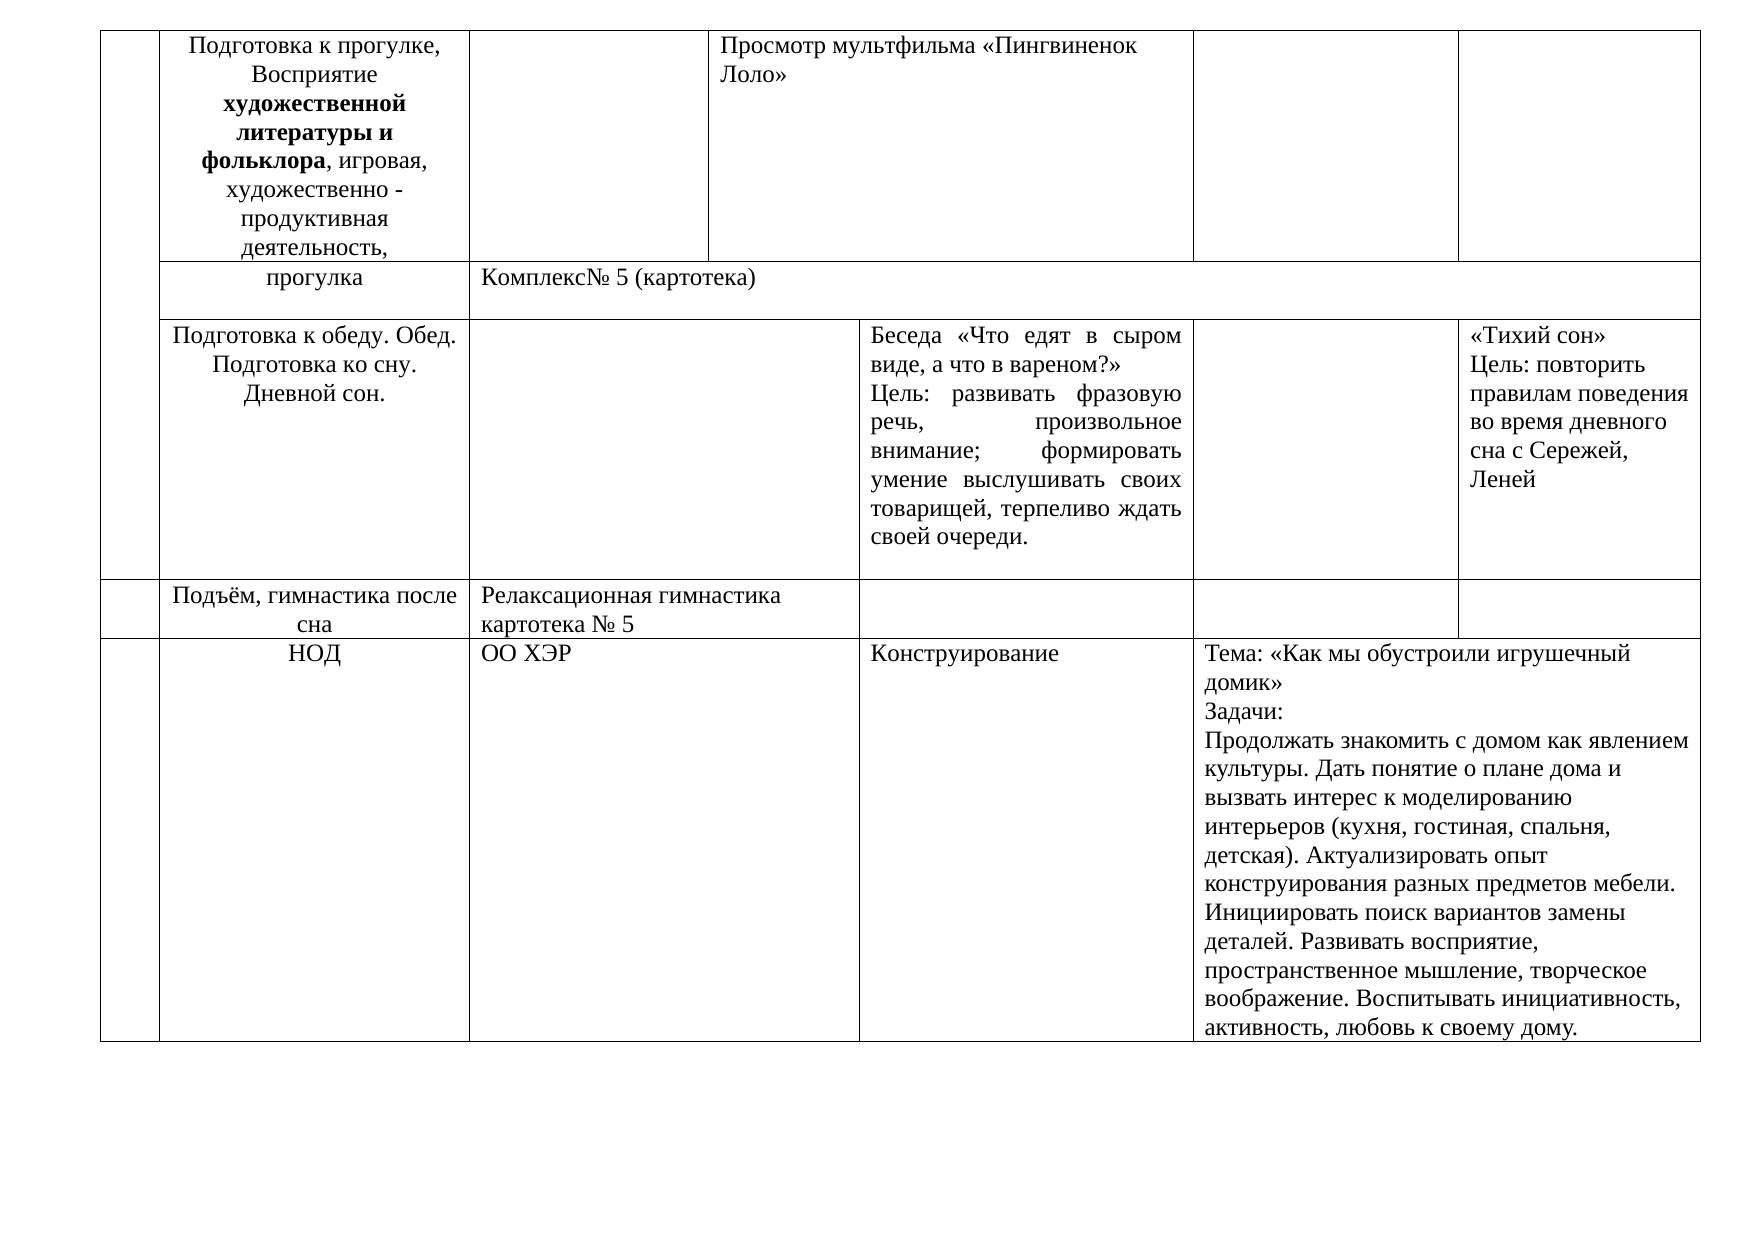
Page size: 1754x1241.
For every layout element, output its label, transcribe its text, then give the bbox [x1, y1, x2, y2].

table_cell [470, 31, 708, 261]
table_cell Тема: «Как мы обустроили игрушечный домик» Задачи: Продолжать знакомить с домом как явлением культуры. Дать понятие о плане дома и вызвать интерес к моделированию интерьеров (кухня, гостиная, спальня, детская). Актуализировать опыт конструирования разных предметов мебели. Инициировать поиск вариантов замены деталей. Развивать восприятие, пространственное мышление, творческое воображение. Воспитывать инициативность, активность, любовь к своему дому. [1194, 639, 1700, 1041]
table_cell Подготовка к обеду. Обед. Подготовка ко сну. Дневной сон. [160, 320, 469, 579]
table_cell [1194, 580, 1458, 637]
table_cell [101, 580, 159, 637]
table_cell «Тихий сон» Цель: повторить правилам поведения во время дневного сна с Сережей, Леней [1459, 320, 1700, 579]
table_cell Релаксационная гимнастика картотека № 5 [470, 580, 859, 637]
table_cell Конструирование [860, 639, 1193, 1041]
table_cell Подъём, гимнастика после сна [160, 580, 469, 637]
table_cell [101, 639, 159, 1041]
table_cell Подготовка к прогулке, Восприятие художественной литературы и фольклора, игровая, художественно - продуктивная деятельность, [160, 31, 469, 261]
table_cell [1459, 31, 1700, 261]
table_cell [470, 320, 859, 579]
table_cell НОД [160, 639, 469, 1041]
table_cell прогулка [160, 262, 469, 319]
table_cell Просмотр мультфильма «Пингвиненок Лоло» [709, 31, 1193, 261]
table_cell [860, 580, 1193, 637]
table_cell Беседа «Что едят в сыром виде, а что в вареном?» Цель: развивать фразовую речь, произвольное внимание; формировать умение выслушивать своих товарищей, терпеливо ждать своей очереди. [860, 320, 1193, 579]
table_cell [1194, 320, 1458, 579]
table_cell [1194, 31, 1458, 261]
table_cell [1459, 580, 1700, 637]
table_cell ОО ХЭР [470, 639, 859, 1041]
table_cell Комплекс№ 5 (картотека) [470, 262, 1700, 319]
